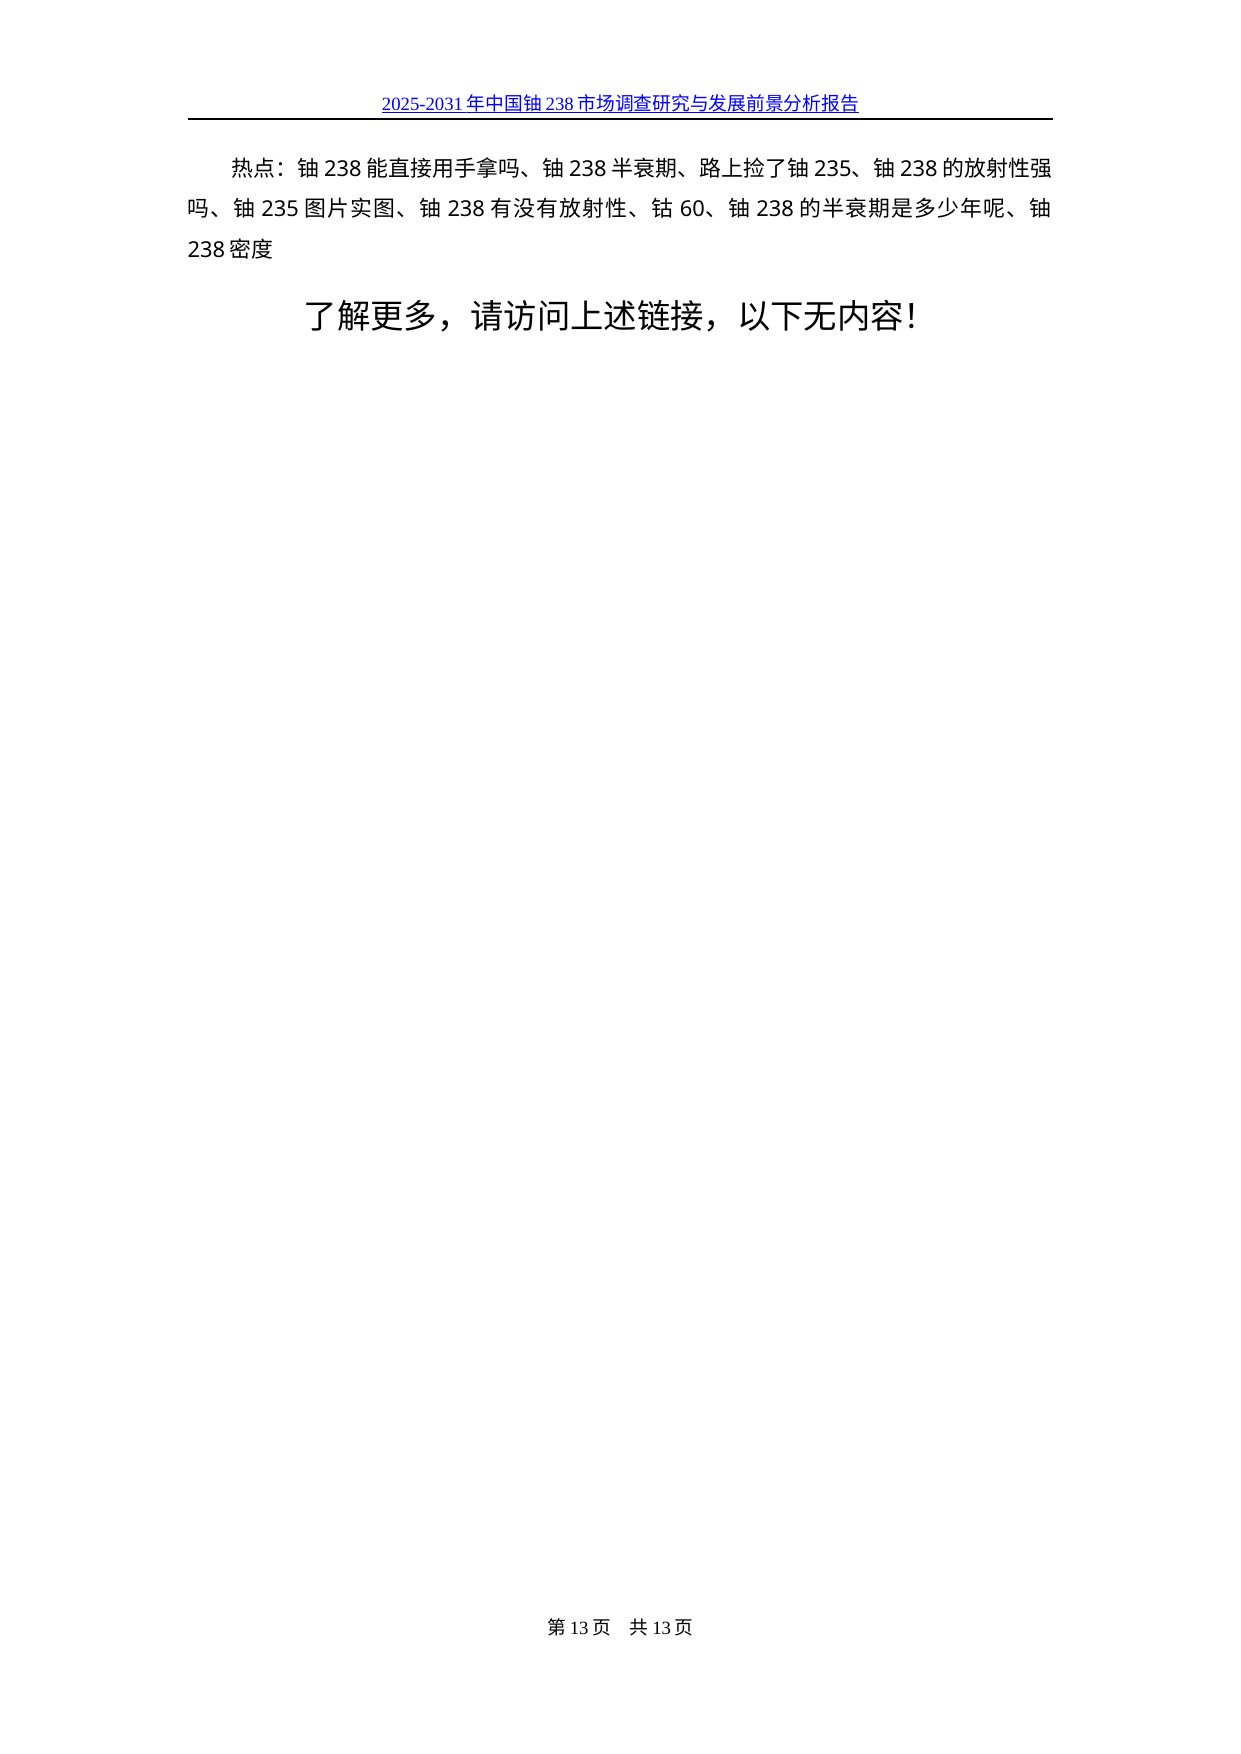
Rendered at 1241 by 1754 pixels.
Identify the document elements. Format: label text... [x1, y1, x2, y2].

title 了解更多，请访问上述链接，以下无内容！ [187, 282, 1053, 347]
text 热点：铀238能直接用手拿吗、铀238半衰期、路上捡了铀235、铀238的放射性强吗、铀235图片实图、铀238有没有放射性、钴60、铀238的半衰期是多少年呢、铀238密度 [187, 150, 1053, 264]
